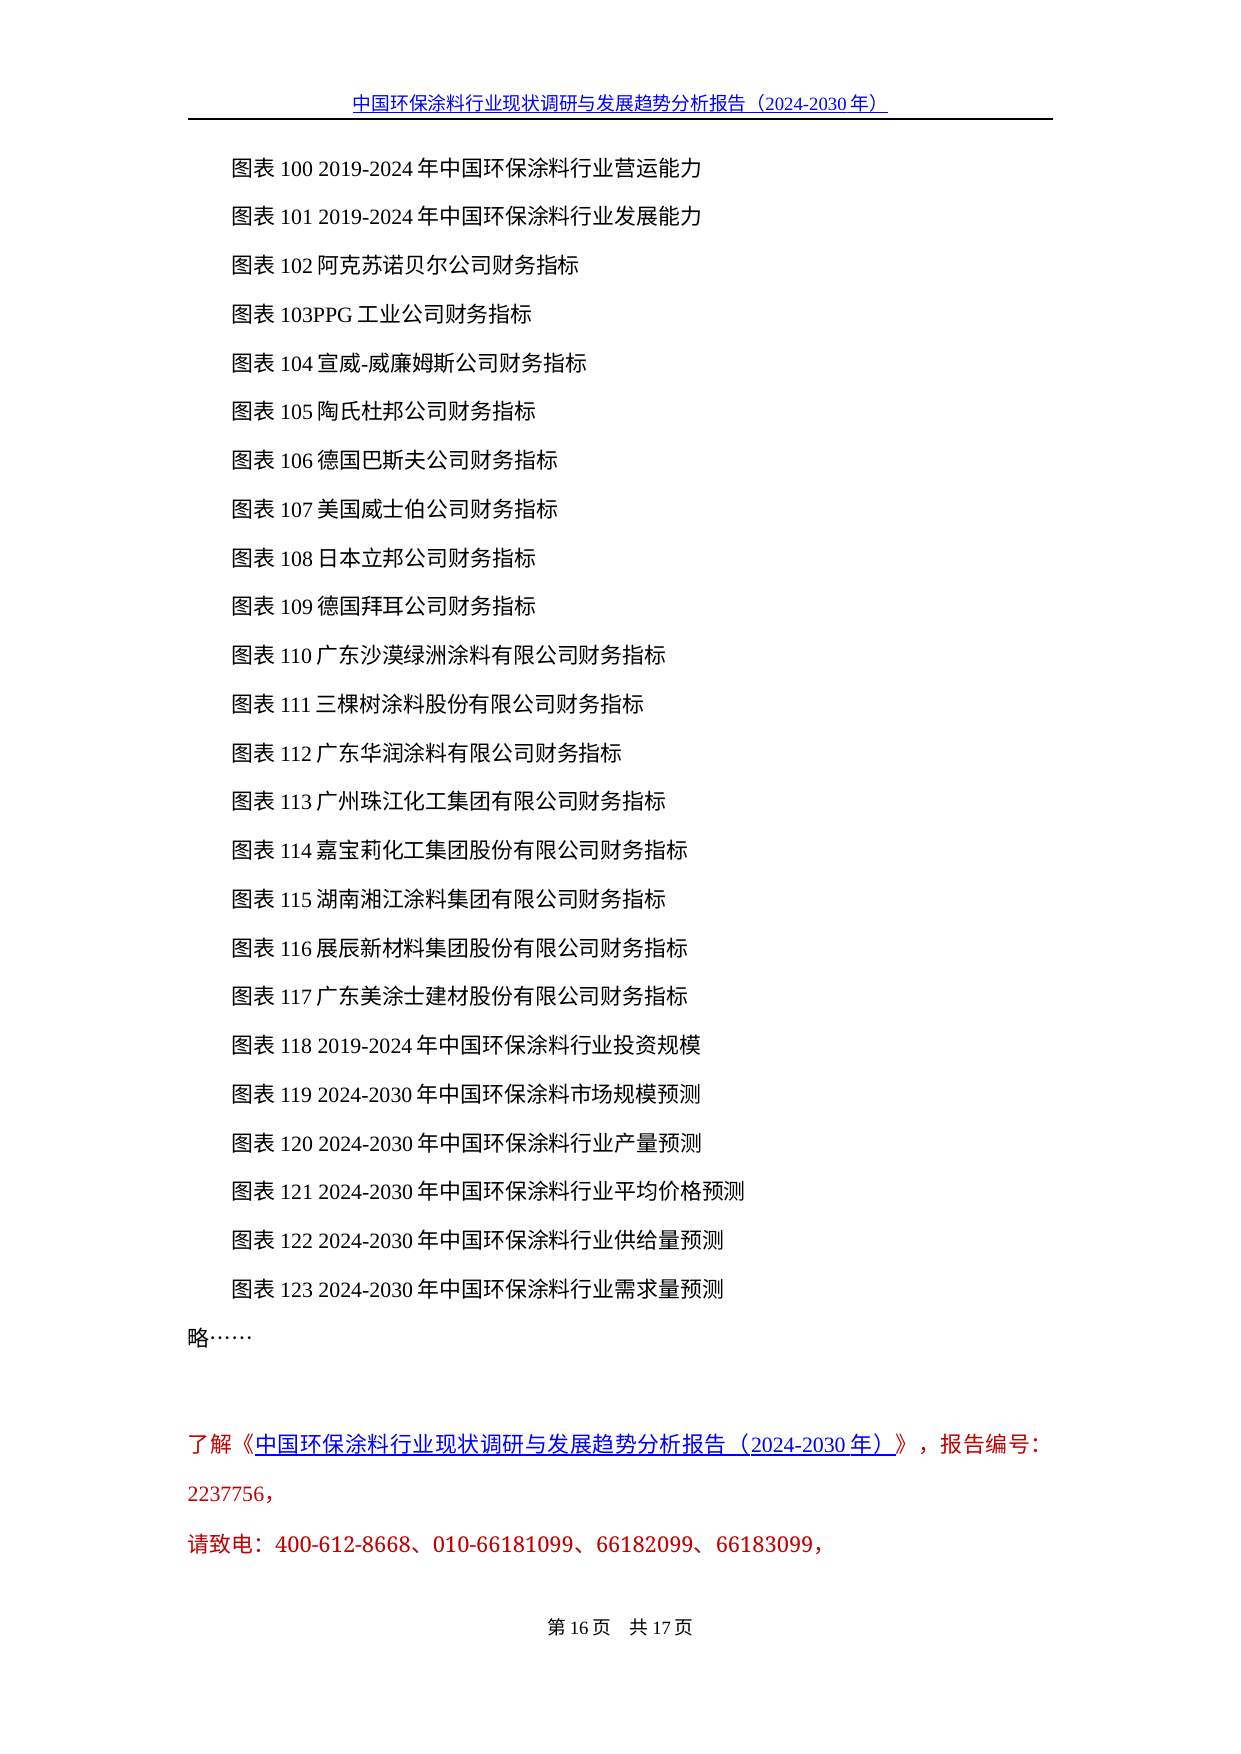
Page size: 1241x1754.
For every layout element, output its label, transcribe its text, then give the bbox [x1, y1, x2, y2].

text 了解《中国环保涂料行业现状调研与发展趋势分析报告（2024-2030年）》，报告编号：2237756， [187, 1427, 1053, 1508]
text 请致电：400-612-8668、010-66181099、66182099、66183099， [187, 1527, 1053, 1559]
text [187, 150, 1053, 1353]
